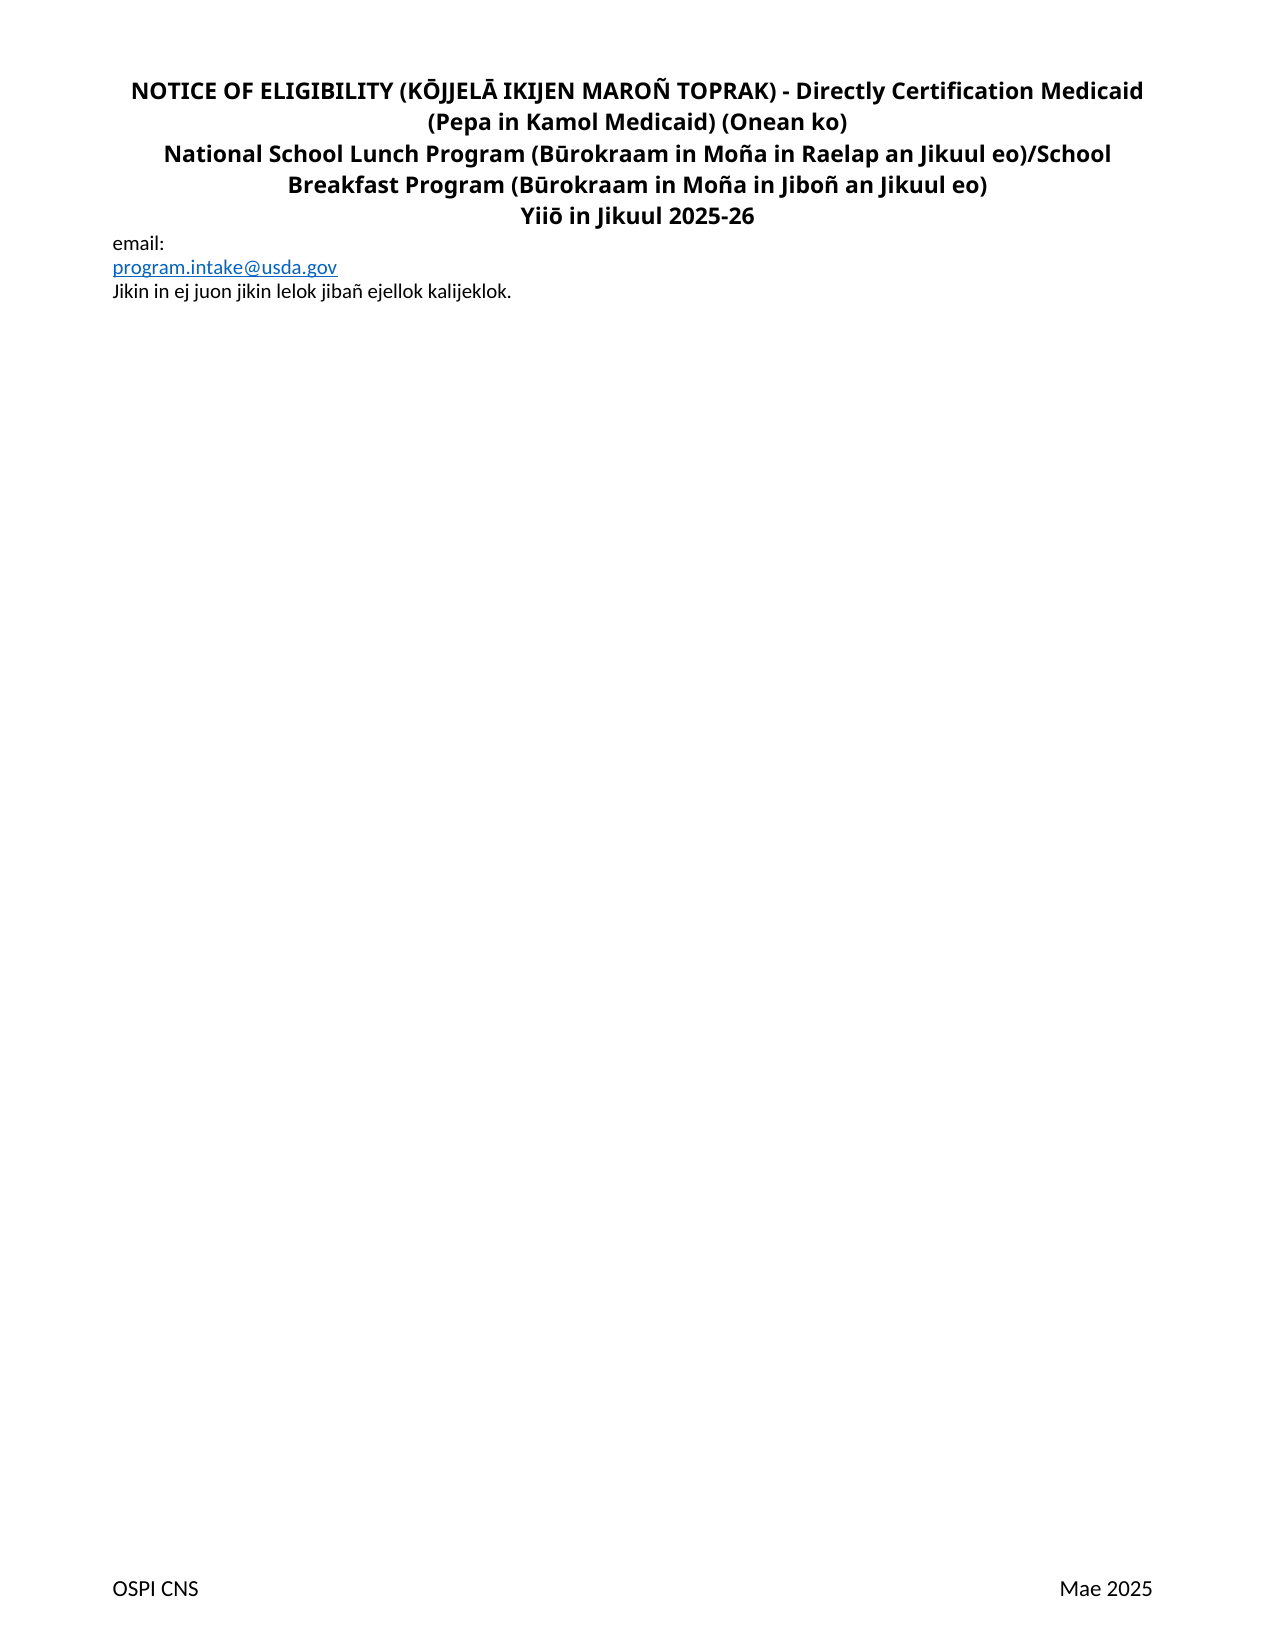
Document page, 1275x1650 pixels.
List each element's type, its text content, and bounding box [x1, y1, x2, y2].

text Jikin in ej juon jikin lelok jibañ ejellok kalijeklok. [112, 279, 1162, 303]
text program.intake@usda.gov [112, 255, 1162, 279]
text email: [112, 231, 1162, 255]
